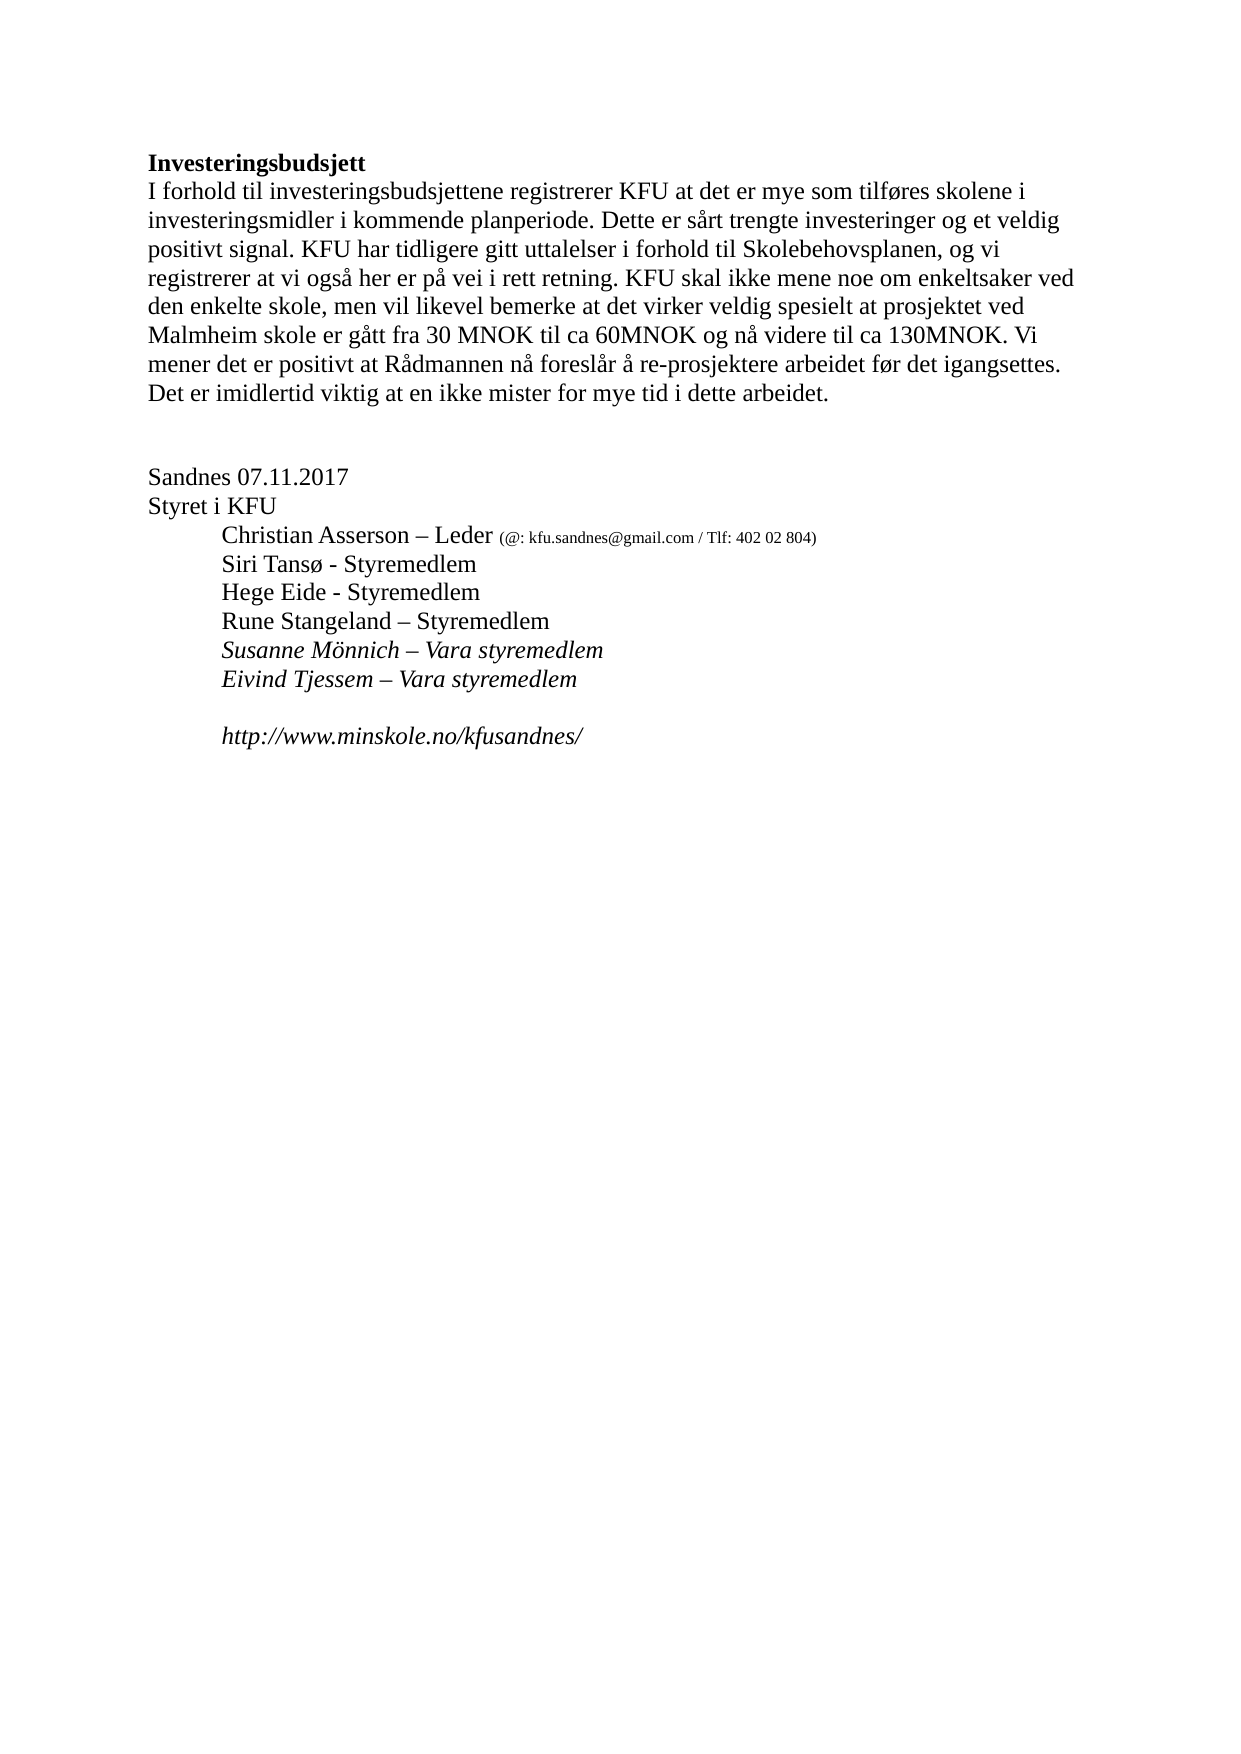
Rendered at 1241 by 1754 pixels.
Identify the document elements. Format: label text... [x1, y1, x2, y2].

text Investeringsbudsjett [148, 148, 1093, 176]
text Sandnes 07.11.2017 [148, 464, 1093, 493]
text Styret i KFU [148, 493, 1093, 521]
text I forhold til investeringsbudsjettene registrerer KFU at det er mye som tilføres skolene i investeringsmidler i kommende planperiode. Dette er sårt trengte investeringer og et veldig positivt signal. KFU har tidligere gitt uttalelser i forhold til Skolebehovsplanen, og vi registrerer at vi også her er på vei i rett retning. KFU skal ikke mene noe om enkeltsaker ved den enkelte skole, men vil likevel bemerke at det virker veldig spesielt at prosjektet ved Malmheim skole er gått fra 30 MNOK til ca 60MNOK og nå videre til ca 130MNOK. Vi mener det er positivt at Rådmannen nå foreslår å re-prosjektere arbeidet før det igangsettes. Det er imidlertid viktig at en ikke mister for mye tid i dette arbeidet. [148, 176, 1093, 406]
text Christian Asserson – Leder (@: kfu.sandnes@gmail.com / Tlf: 402 02 804) Siri Tansø - Styremedlem Hege Eide - Styremedlem Rune Stangeland – Styremedlem Susanne Mönnich – Vara styremedlem Eivind Tjessem – Vara styremedlem http://www.minskole.no/kfusandnes/ [221, 521, 1093, 751]
